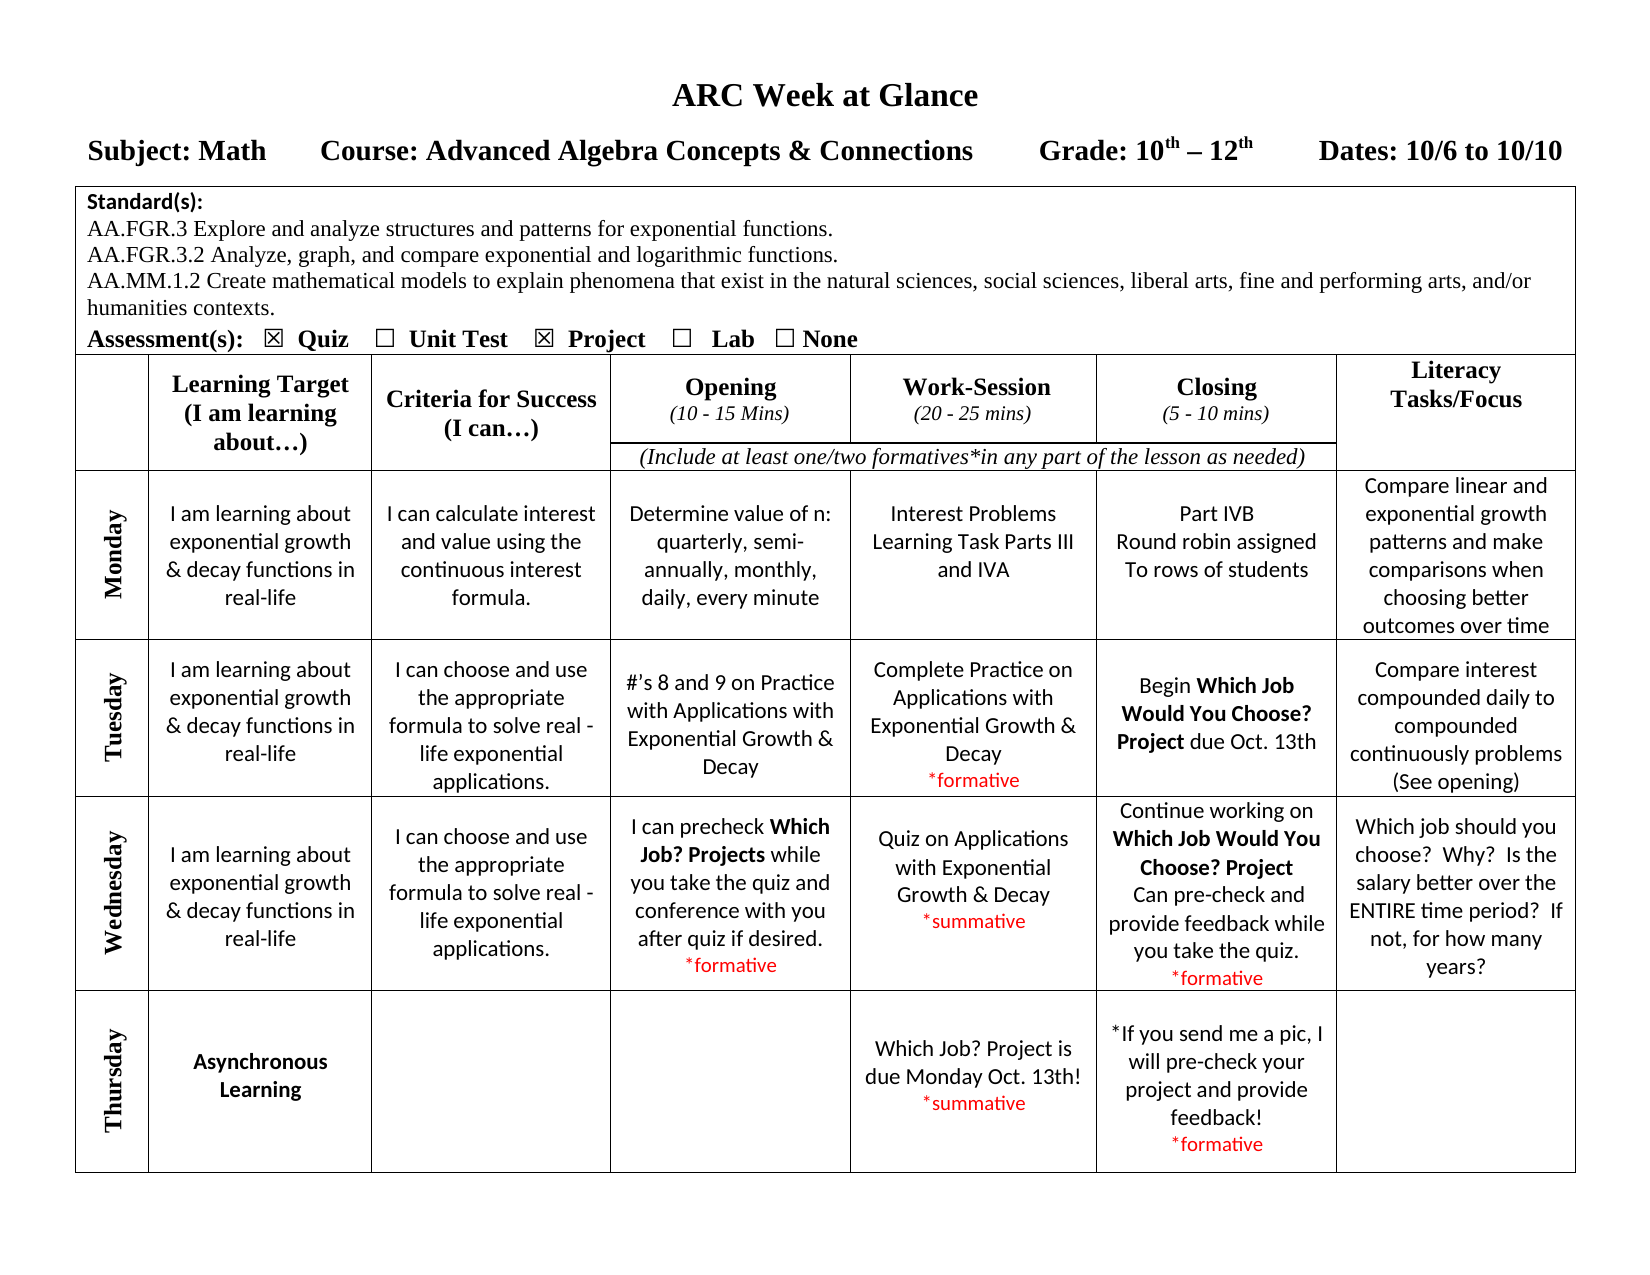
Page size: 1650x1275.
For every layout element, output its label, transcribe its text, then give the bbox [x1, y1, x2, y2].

table_cell Monday [76, 471, 148, 639]
table_cell Asynchronous Learning [149, 991, 371, 1172]
table_cell I am learning about exponential growth & decay functions in real-life [149, 797, 371, 990]
table_cell Compare linear and exponential growth patterns and make comparisons when choosing better outcomes over time [1337, 471, 1575, 639]
table_cell I can precheck Which Job? Projects while you take the quiz and conference with you after quiz if desired. *formative [611, 797, 850, 990]
table_cell I am learning about exponential growth & decay functions in real-life [149, 640, 371, 796]
table_cell Quiz on Applications with Exponential Growth & Decay *summative [851, 797, 1096, 990]
table_cell I can calculate interest and value using the continuous interest formula. [372, 471, 610, 639]
table_cell [611, 991, 850, 1172]
table_cell I can choose and use the appropriate formula to solve real -life exponential applications. [372, 797, 610, 990]
table_cell Compare interest compounded daily to compounded continuously problems (See opening) [1337, 640, 1575, 796]
table_cell Interest Problems Learning Task Parts III and IVA [851, 471, 1096, 639]
table_cell [372, 991, 610, 1172]
table_cell I can choose and use the appropriate formula to solve real -life exponential applications. [372, 640, 610, 796]
table_cell Which Job? Project is due Monday Oct. 13th! *summative [851, 991, 1096, 1172]
table_cell I am learning about exponential growth & decay functions in real-life [149, 471, 371, 639]
table_cell Literacy Tasks/Focus [1337, 355, 1575, 470]
text ARC Week at Glance [75, 75, 1575, 113]
table_cell Begin Which Job Would You Choose? Project due Oct. 13th [1097, 640, 1336, 796]
table_cell (Include at least one/two formatives*in any part of the lesson as needed) [611, 444, 1336, 470]
table_cell Determine value of n: quarterly, semi-annually, monthly, daily, every minute [611, 471, 850, 639]
table_cell Thursday [76, 991, 148, 1172]
table_cell Work-Session (20 - 25 mins) [851, 355, 1096, 442]
table_cell Criteria for Success (I can…) [372, 355, 610, 470]
table_cell Tuesday [76, 640, 148, 796]
table_cell [76, 355, 148, 470]
table_header Standard(s): AA.FGR.3 Explore and analyze structures and patterns for exponential functions. AA.FGR.3.2 Analyze, graph, and compare exponential and logarithmic functions. AA.MM.1.2 Create mathematical models to explain phenomena that exist in the natural sciences, social sciences, liberal arts, fine and performing arts, and/or humanities contexts. Assessment(s): Quiz Unit Test Project Lab None [76, 187, 1575, 354]
table_cell Complete Practice on Applications with Exponential Growth & Decay *formative [851, 640, 1096, 796]
table_cell *If you send me a pic, I will pre-check your project and provide feedback! *formative [1097, 991, 1336, 1172]
table_cell Continue working on Which Job Would You Choose? Project Can pre-check and provide feedback while you take the quiz. *formative [1097, 797, 1336, 990]
table_cell Wednesday [76, 797, 148, 990]
table_cell Learning Target (I am learning about…) [149, 355, 371, 470]
table_cell Which job should you choose? Why? Is the salary better over the ENTIRE time period? If not, for how many years? [1337, 797, 1575, 990]
table_cell #’s 8 and 9 on Practice with Applications with Exponential Growth & Decay [611, 640, 850, 796]
table_cell Closing (5 - 10 mins) [1097, 355, 1336, 442]
table_cell [1337, 991, 1575, 1172]
table_cell Opening (10 - 15 Mins) [611, 355, 850, 442]
table_cell Part IVB Round robin assigned To rows of students [1097, 471, 1336, 639]
text Subject: Math Course: Advanced Algebra Concepts & Connections Grade: 10th – 12th Dates: 10/6 to 10/10 [75, 133, 1575, 167]
